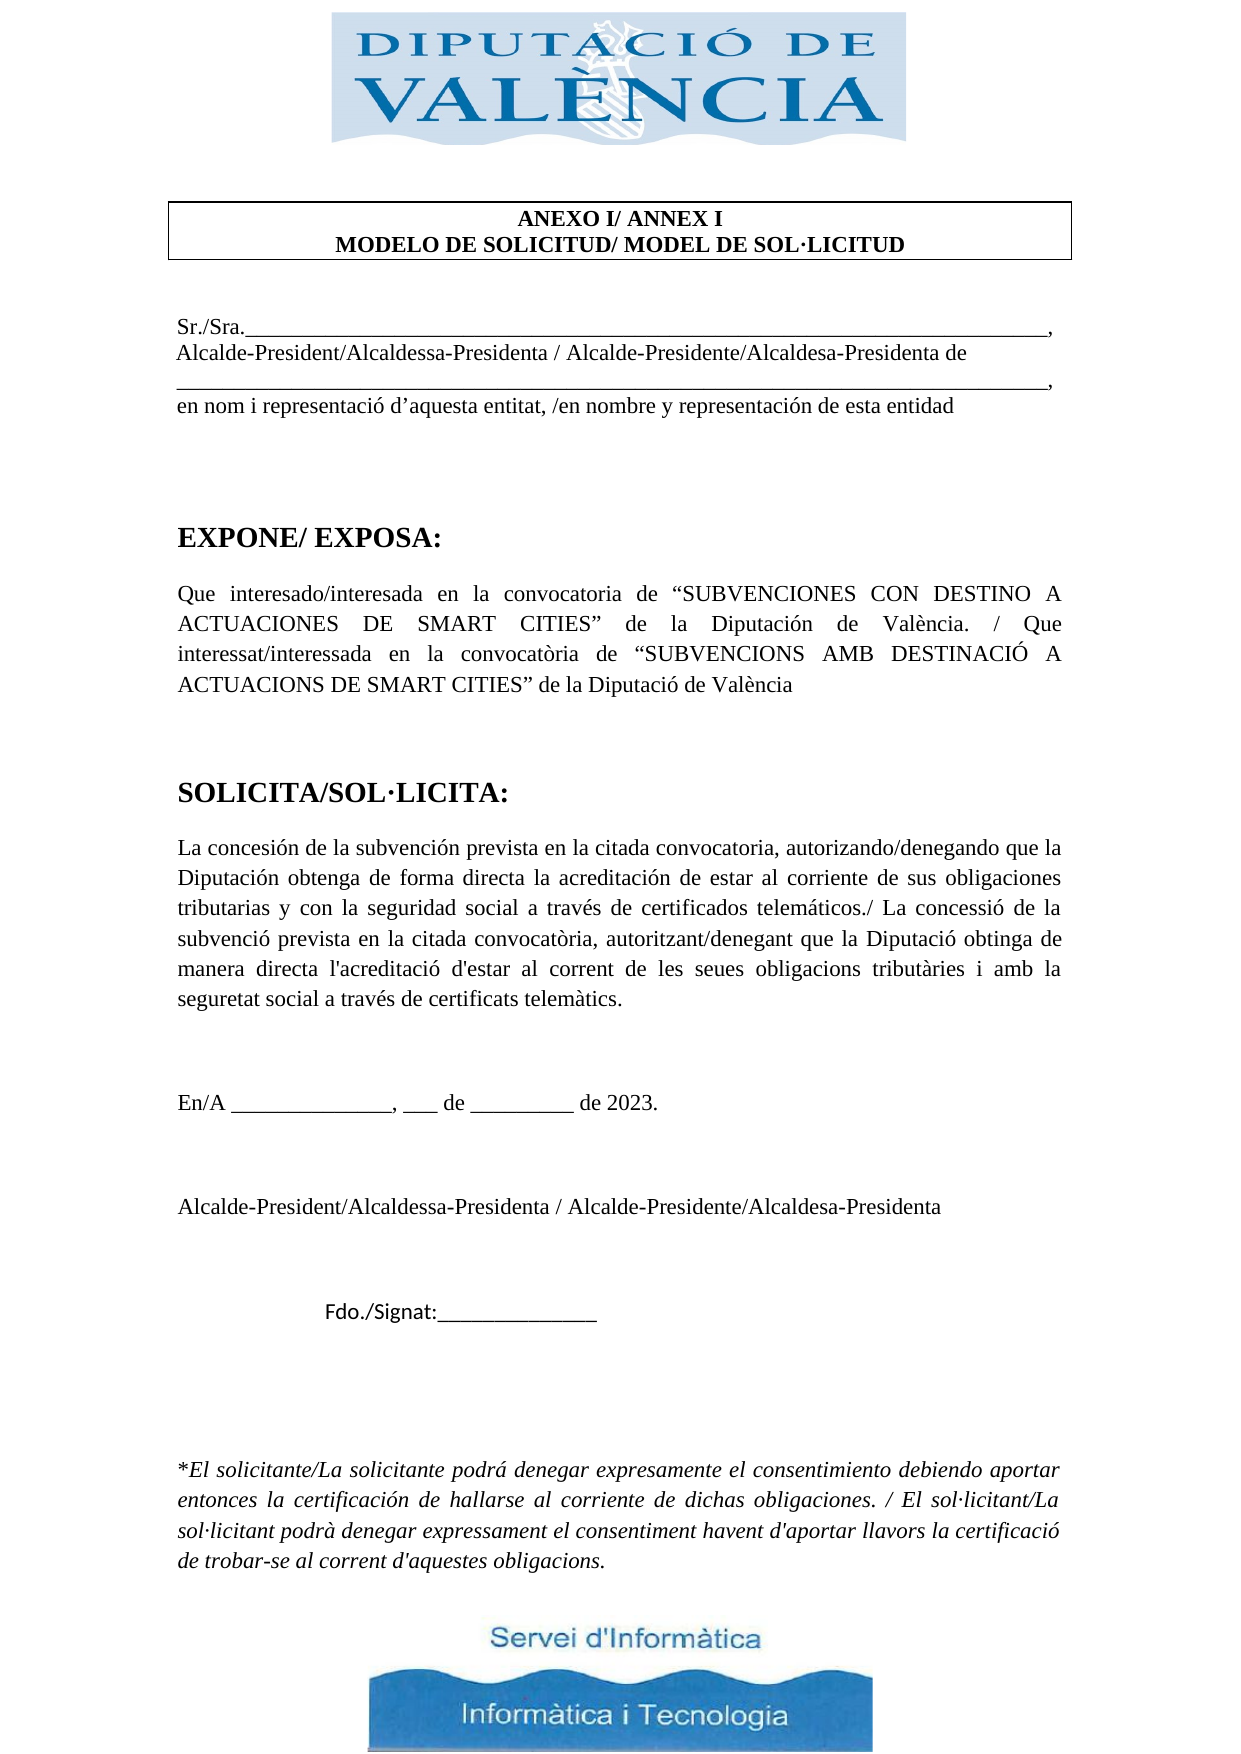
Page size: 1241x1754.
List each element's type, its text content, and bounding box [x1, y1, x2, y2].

text *El solicitante/La solicitante podrá denegar expresamente el consentimiento debiendo aportar entonces la certificación de hallarse al corriente de dichas obligaciones. / El sol·licitant/La sol·licitant podrà denegar expressament el consentiment havent d'aportar llavors la certificació de trobar-se al corrent d'aquestes obligacions. [177, 1456, 1063, 1573]
text MODELO DE SOLICITUD/ MODEL DE SOL·LICITUD [169, 228, 1071, 259]
text ANEXO I/ ANNEX I [169, 203, 1071, 228]
text La concesión de la subvención prevista en la citada convocatoria, autorizando/denegando que la Diputación obtenga de forma directa la acreditación de estar al corriente de sus obligaciones tributarias y con la seguridad social a través de certificados telemáticos./ La concessió de la subvenció prevista en la citada convocatòria, autoritzant/denegant que la Diputació obtinga de manera directa l'acreditació d'estar al corrent de les seues obligacions tributàries i amb la seguretat social a través de certificats telemàtics. [177, 834, 1063, 1011]
text Alcalde-President/Alcaldessa-Presidenta / Alcalde-Presidente/Alcaldesa-Presidenta de [176, 339, 1063, 366]
text Que interesado/interesada en la convocatoria de “SUBVENCIONES CON DESTINO A ACTUACIONES DE SMART CITIES” de la Diputación de València. / Que interessat/interessada en la convocatòria de “SUBVENCIONS AMB DESTINACIÓ A ACTUACIONS DE SMART CITIES” de la Diputació de València [177, 580, 1063, 697]
text EXPONE/ EXPOSA: [177, 521, 1063, 554]
picture [331, 12, 905, 144]
text Alcalde-President/Alcaldessa-Presidenta / Alcalde-Presidente/Alcaldesa-Presidenta [177, 1193, 1063, 1219]
text ____________________________________________________________________________, [177, 366, 1063, 392]
text Fdo./Signat:______________ [251, 1297, 1063, 1325]
text en nom i representació d’aquesta entitat, /en nombre y representación de esta entidad [177, 392, 1063, 418]
picture [367, 1615, 873, 1752]
text Sr./Sra.______________________________________________________________________, [177, 313, 1063, 339]
text SOLICITA/SOL·LICITA: [177, 775, 1063, 808]
text En/A ______________, ___ de _________ de 2023. [177, 1089, 1063, 1116]
